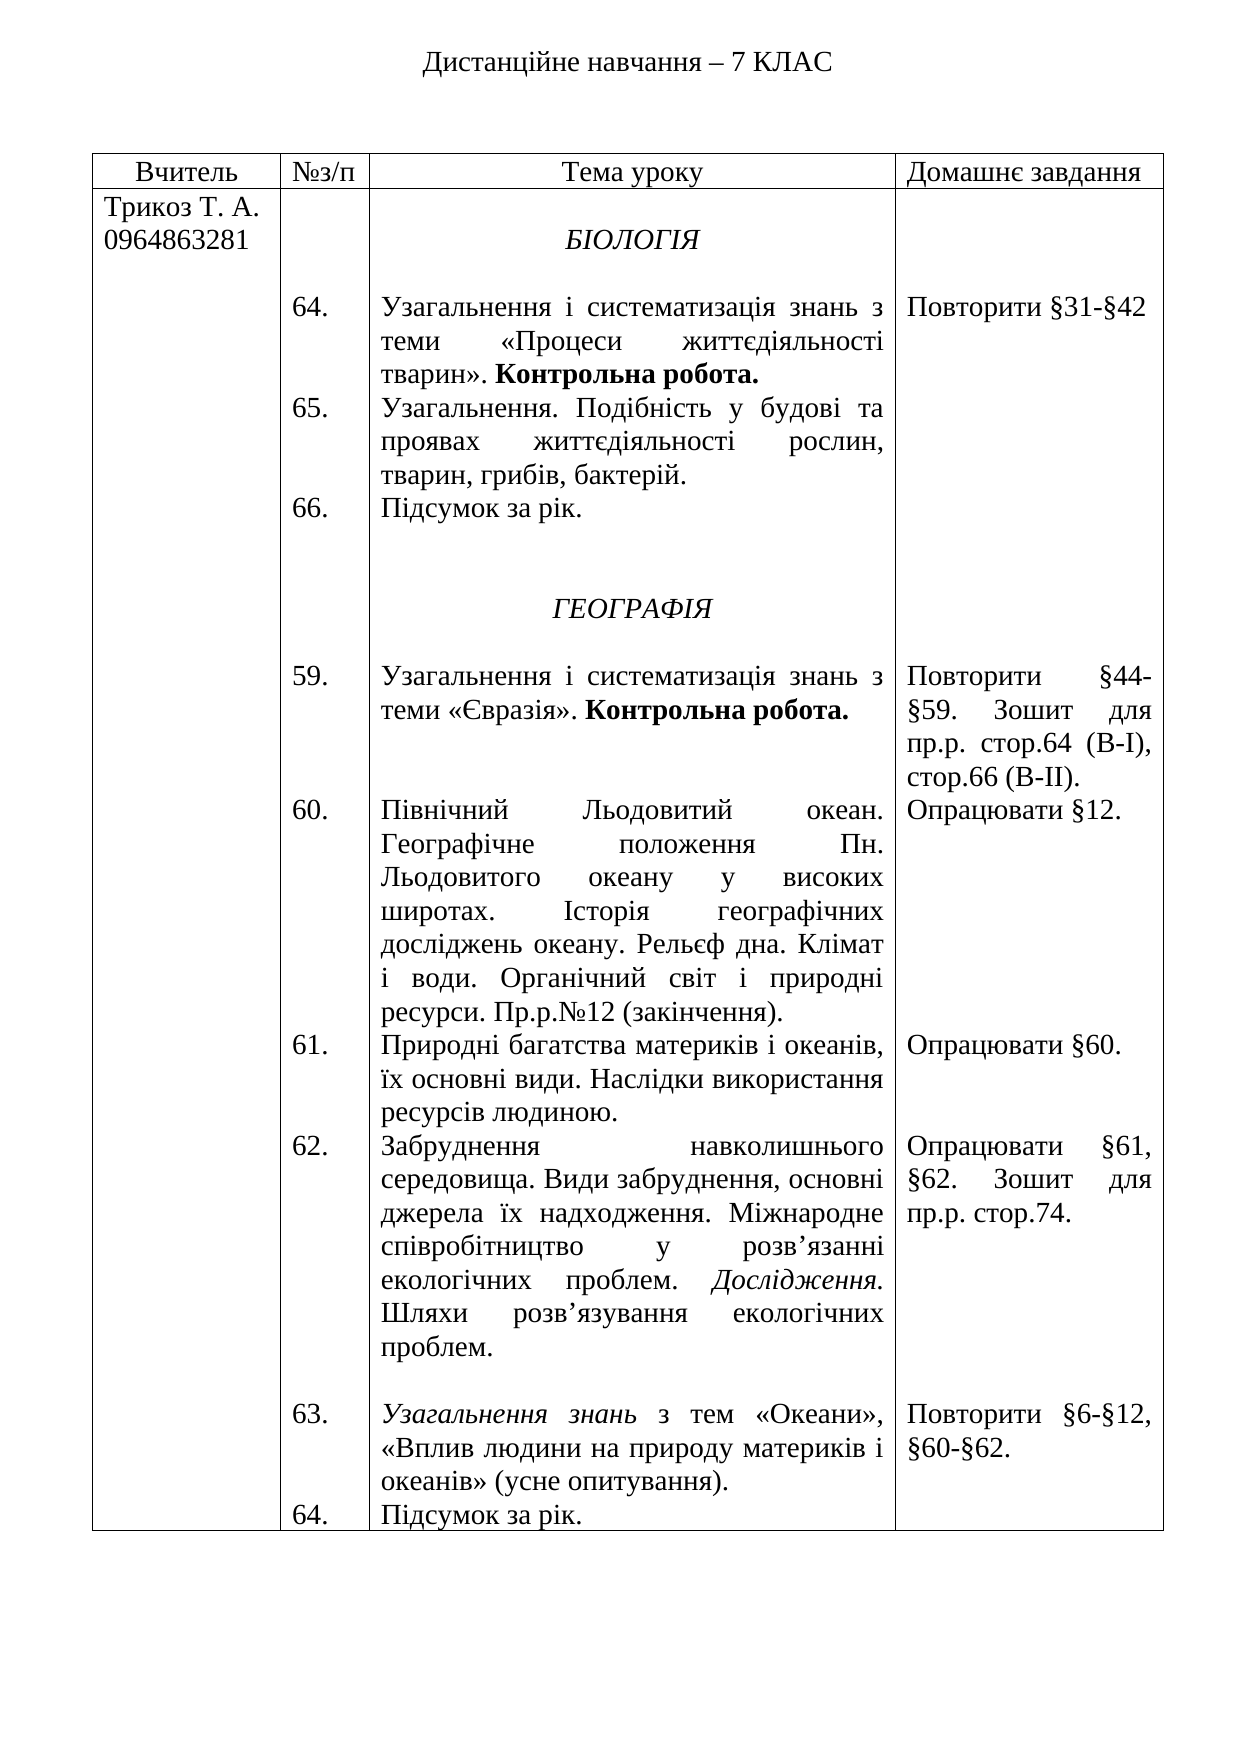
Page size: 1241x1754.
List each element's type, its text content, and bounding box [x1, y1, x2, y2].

table_header Вчитель [93, 154, 280, 188]
table_cell БІОЛОГІЯ Узагальнення і систематизація знань з теми «Процеси життєдіяльності тварин». Контрольна робота. Узагальнення. Подібність у будові та проявах життєдіяльності рослин, тварин, грибів, бактерій. Підсумок за рік. ГЕОГРАФІЯ Узагальнення і систематизація знань з теми «Євразія». Контрольна робота. Північний Льодовитий океан. Географічне положення Пн. Льодовитого океану у високих широтах. Історія географічних досліджень океану. Рельєф дна. Клімат і води. Органічний світ і природні ресурси. Пр.р.№12 (закінчення). Природні багатства материків і океанів, їх основні види. Наслідки використання ресурсів людиною. Забруднення навколишнього середовища. Види забруднення, основні джерела їх надходження. Міжнародне співробітництво у розв’язанні екологічних проблем. Дослідження. Шляхи розв’язування екологічних проблем. Узагальнення знань з тем «Океани», «Вплив людини на природу материків і океанів» (усне опитування). Підсумок за рік. [370, 189, 895, 1530]
table_cell Трикоз Т. А. 0964863281 [93, 189, 280, 1530]
text Дистанційне навчання – 7 КЛАС [103, 44, 1152, 78]
table_header Тема уроку [370, 154, 895, 188]
table_cell Повторити §31-§42 Повторити §44-§59. Зошит для пр.р. стор.64 (В-І), стор.66 (В-ІІ). Опрацювати §12. Опрацювати §60. Опрацювати §61, §62. Зошит для пр.р. стор.74. Повторити §6-§12, §60-§62. [896, 189, 1163, 1530]
table_cell 64. 65. 66. 59. 60. 61. 62. 63. 64. [281, 189, 369, 1530]
table_header Домашнє завдання [896, 154, 1163, 188]
table_header №з/п [281, 154, 369, 188]
